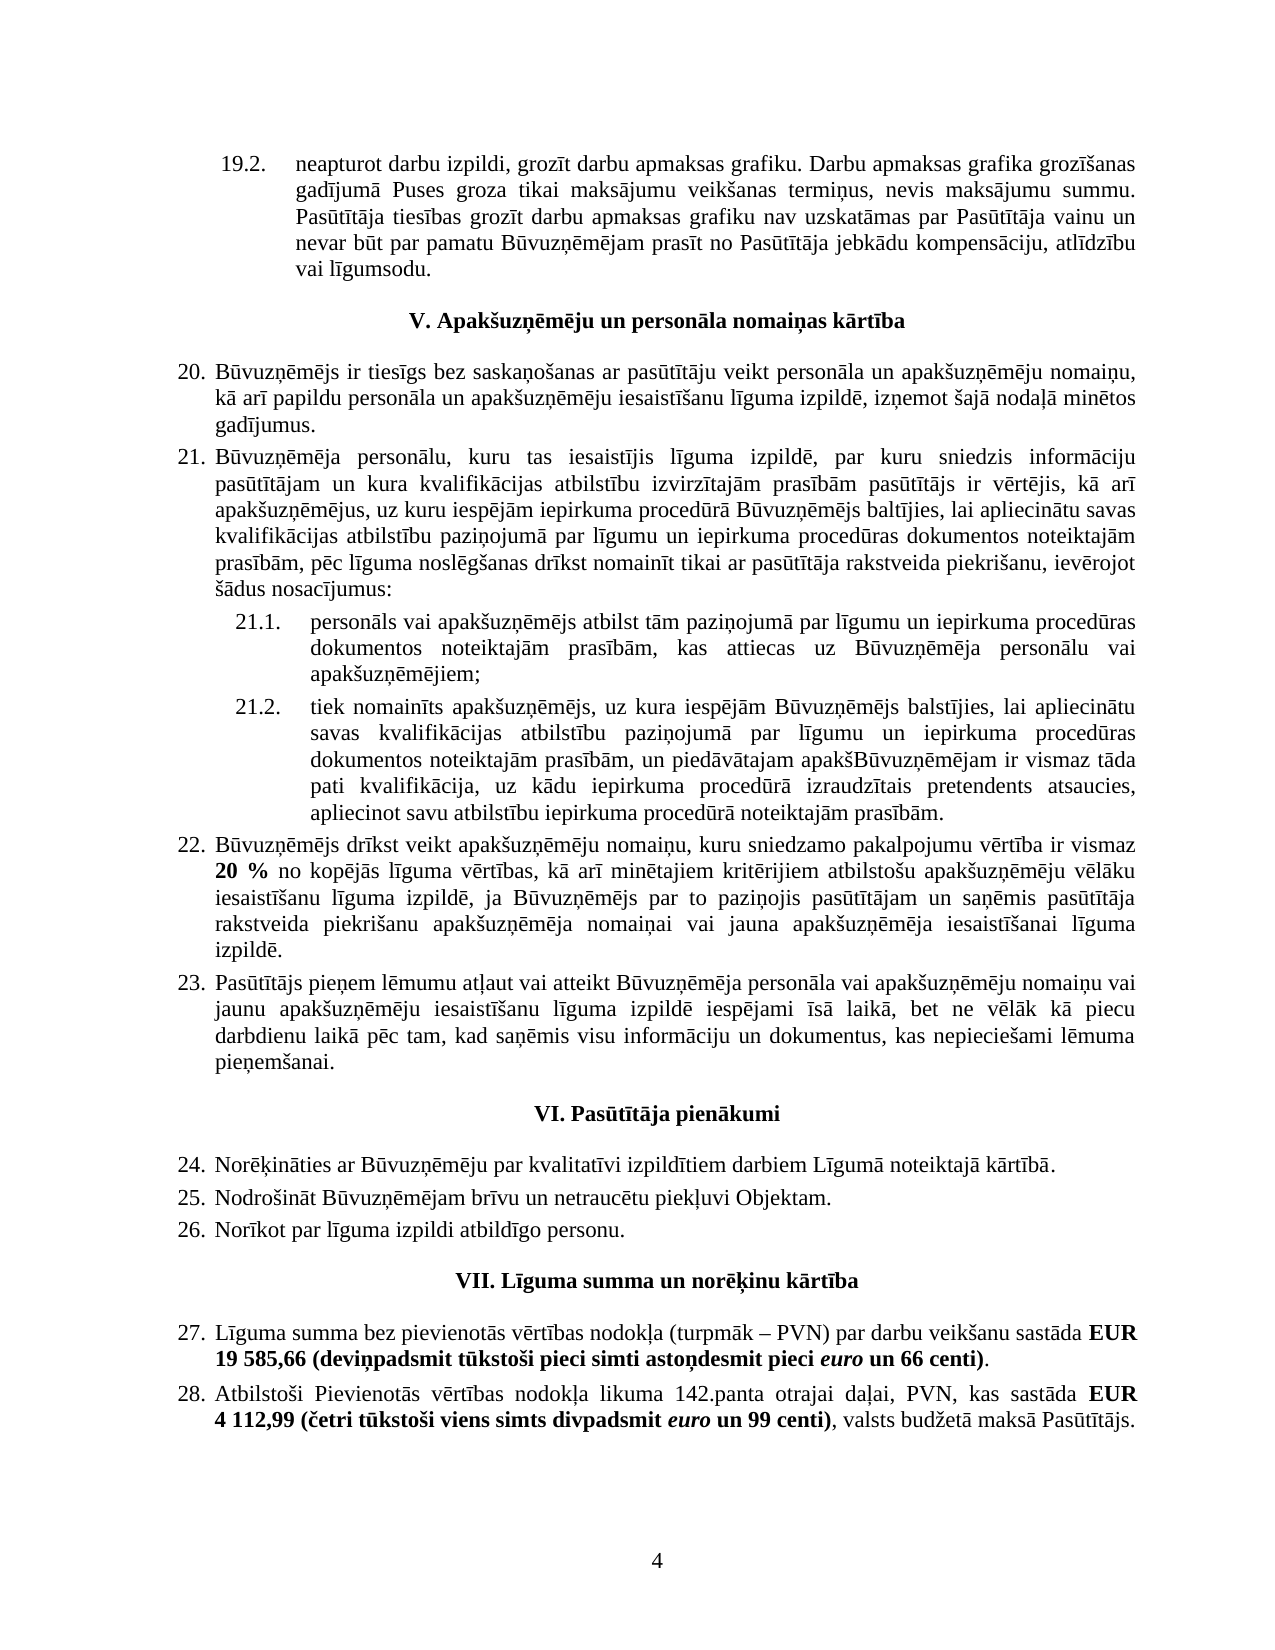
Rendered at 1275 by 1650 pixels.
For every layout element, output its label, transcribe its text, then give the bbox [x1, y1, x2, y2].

list Būvuzņēmējs ir tiesīgs bez saskaņošanas ar pasūtītāju veikt personāla un apakšuzņēmēju nomaiņu, kā arī papildu personāla un apakšuzņēmēju iesaistīšanu līguma izpildē, izņemot šajā nodaļā minētos gadījumus. [177, 358, 1137, 437]
list Nodrošināt Būvuzņēmējam brīvu un netraucētu piekļuvi Objektam. [177, 1183, 1137, 1210]
list Pasūtītājs pieņem lēmumu atļaut vai atteikt Būvuzņēmēja personāla vai apakšuzņēmēju nomaiņu vai jaunu apakšuzņēmēju iesaistīšanu līguma izpildē iespējami īsā laikā, bet ne vēlāk kā piecu darbdienu laikā pēc tam, kad saņēmis visu informāciju un dokumentus, kas nepieciešami lēmuma pieņemšanai. [177, 969, 1137, 1074]
text VII. Līguma summa un norēķinu kārtība [177, 1267, 1137, 1294]
list Būvuzņēmējs drīkst veikt apakšuzņēmēju nomaiņu, kuru sniedzamo pakalpojumu vērtība ir vismaz 20 % no kopējās līguma vērtības, kā arī minētajiem kritērijiem atbilstošu apakšuzņēmēju vēlāku iesaistīšanu līguma izpildē, ja Būvuzņēmējs par to paziņojis pasūtītājam un saņēmis pasūtītāja rakstveida piekrišanu apakšuzņēmēja nomaiņai vai jauna apakšuzņēmēja iesaistīšanai līguma izpildē. [177, 831, 1137, 963]
text VI. Pasūtītāja pienākumi [177, 1099, 1137, 1126]
list Norēķināties ar Būvuzņēmēju par kvalitatīvi izpildītiem darbiem Līgumā noteiktajā kārtībā. [177, 1151, 1137, 1177]
list personāls vai apakšuzņēmējs atbilst tām paziņojumā par līgumu un iepirkuma procedūras dokumentos noteiktajām prasībām, kas attiecas uz Būvuzņēmēja personālu vai apakšuzņēmējiem; [235, 608, 1137, 687]
list Būvuzņēmēja personālu, kuru tas iesaistījis līguma izpildē, par kuru sniedzis informāciju pasūtītājam un kura kvalifikācijas atbilstību izvirzītajām prasībām pasūtītājs ir vērtējis, kā arī apakšuzņēmējus, uz kuru iespējām iepirkuma procedūrā Būvuzņēmējs baltījies, lai apliecinātu savas kvalifikācijas atbilstību paziņojumā par līgumu un iepirkuma procedūras dokumentos noteiktajām prasībām, pēc līguma noslēgšanas drīkst nomainīt tikai ar pasūtītāja rakstveida piekrišanu, ievērojot šādus nosacījumus: [177, 443, 1137, 602]
list neapturot darbu izpildi, grozīt darbu apmaksas grafiku. Darbu apmaksas grafika grozīšanas gadījumā Puses groza tikai maksājumu veikšanas termiņus, nevis maksājumu summu. Pasūtītāja tiesības grozīt darbu apmaksas grafiku nav uzskatāmas par Pasūtītāja vainu un nevar būt par pamatu Būvuzņēmējam prasīt no Pasūtītāja jebkādu kompensāciju, atlīdzību vai līgumsodu. [220, 150, 1137, 282]
list Norīkot par līguma izpildi atbildīgo personu. [177, 1216, 1137, 1242]
list Līguma summa bez pievienotās vērtības nodokļa (turpmāk – PVN) par darbu veikšanu sastāda EUR 19 585,66 (deviņpadsmit tūkstoši pieci simti astoņdesmit pieci euro un 66 centi). [177, 1319, 1137, 1372]
list tiek nomainīts apakšuzņēmējs, uz kura iespējām Būvuzņēmējs balstījies, lai apliecinātu savas kvalifikācijas atbilstību paziņojumā par līgumu un iepirkuma procedūras dokumentos noteiktajām prasībām, un piedāvātajam apakšBūvuzņēmējam ir vismaz tāda pati kvalifikācija, uz kādu iepirkuma procedūrā izraudzītais pretendents atsaucies, apliecinot savu atbilstību iepirkuma procedūrā noteiktajām prasībām. [235, 693, 1137, 825]
list Atbilstoši Pievienotās vērtības nodokļa likuma 142.panta otrajai daļai, PVN, kas sastāda EUR 4 112,99 (četri tūkstoši viens simts divpadsmit euro un 99 centi), valsts budžetā maksā Pasūtītājs. [177, 1380, 1137, 1433]
text V. Apakšuzņēmēju un personāla nomaiņas kārtība [177, 307, 1137, 333]
